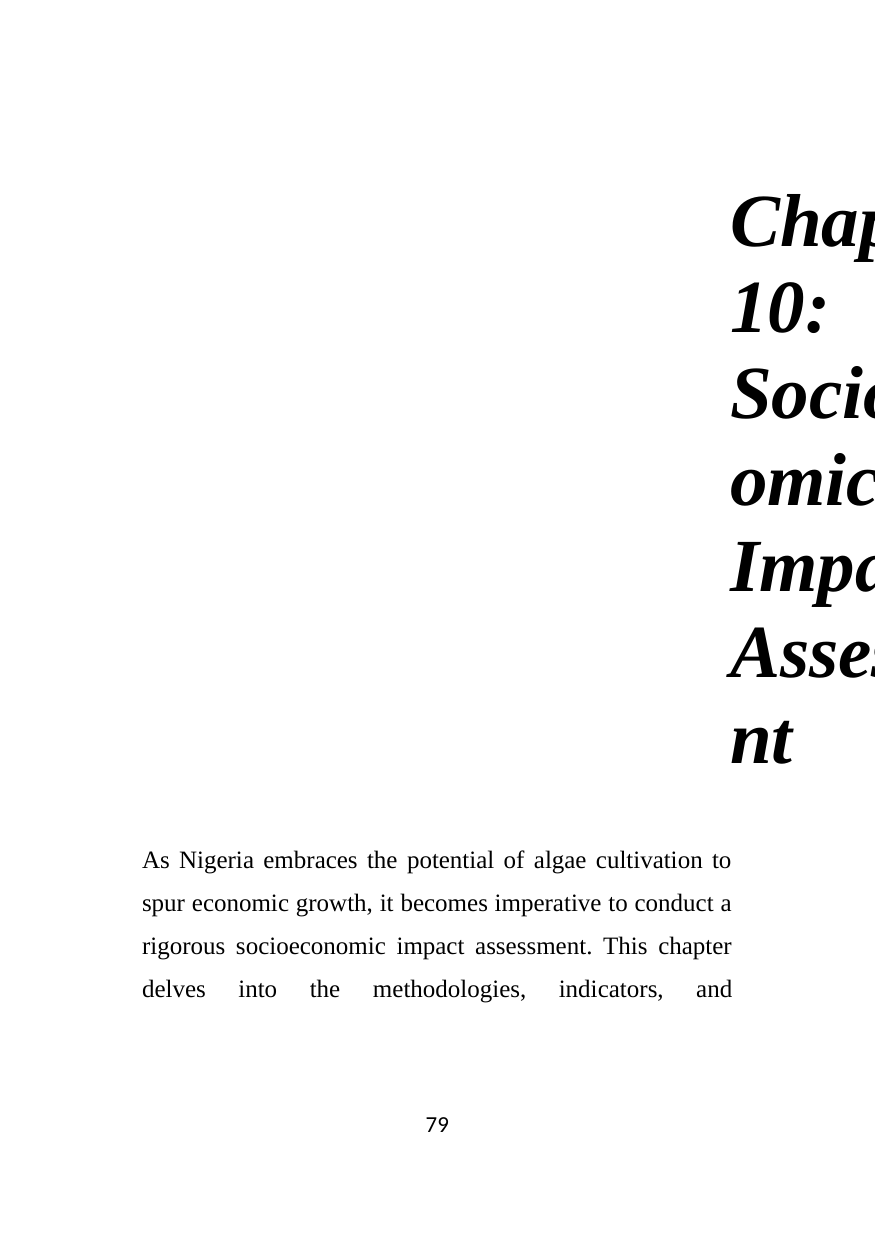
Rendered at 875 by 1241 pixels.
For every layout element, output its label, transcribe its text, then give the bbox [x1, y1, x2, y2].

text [142, 845, 732, 1003]
subtitle Chapter 10: Socioeconomic Impact Assessment [730, 177, 874, 781]
